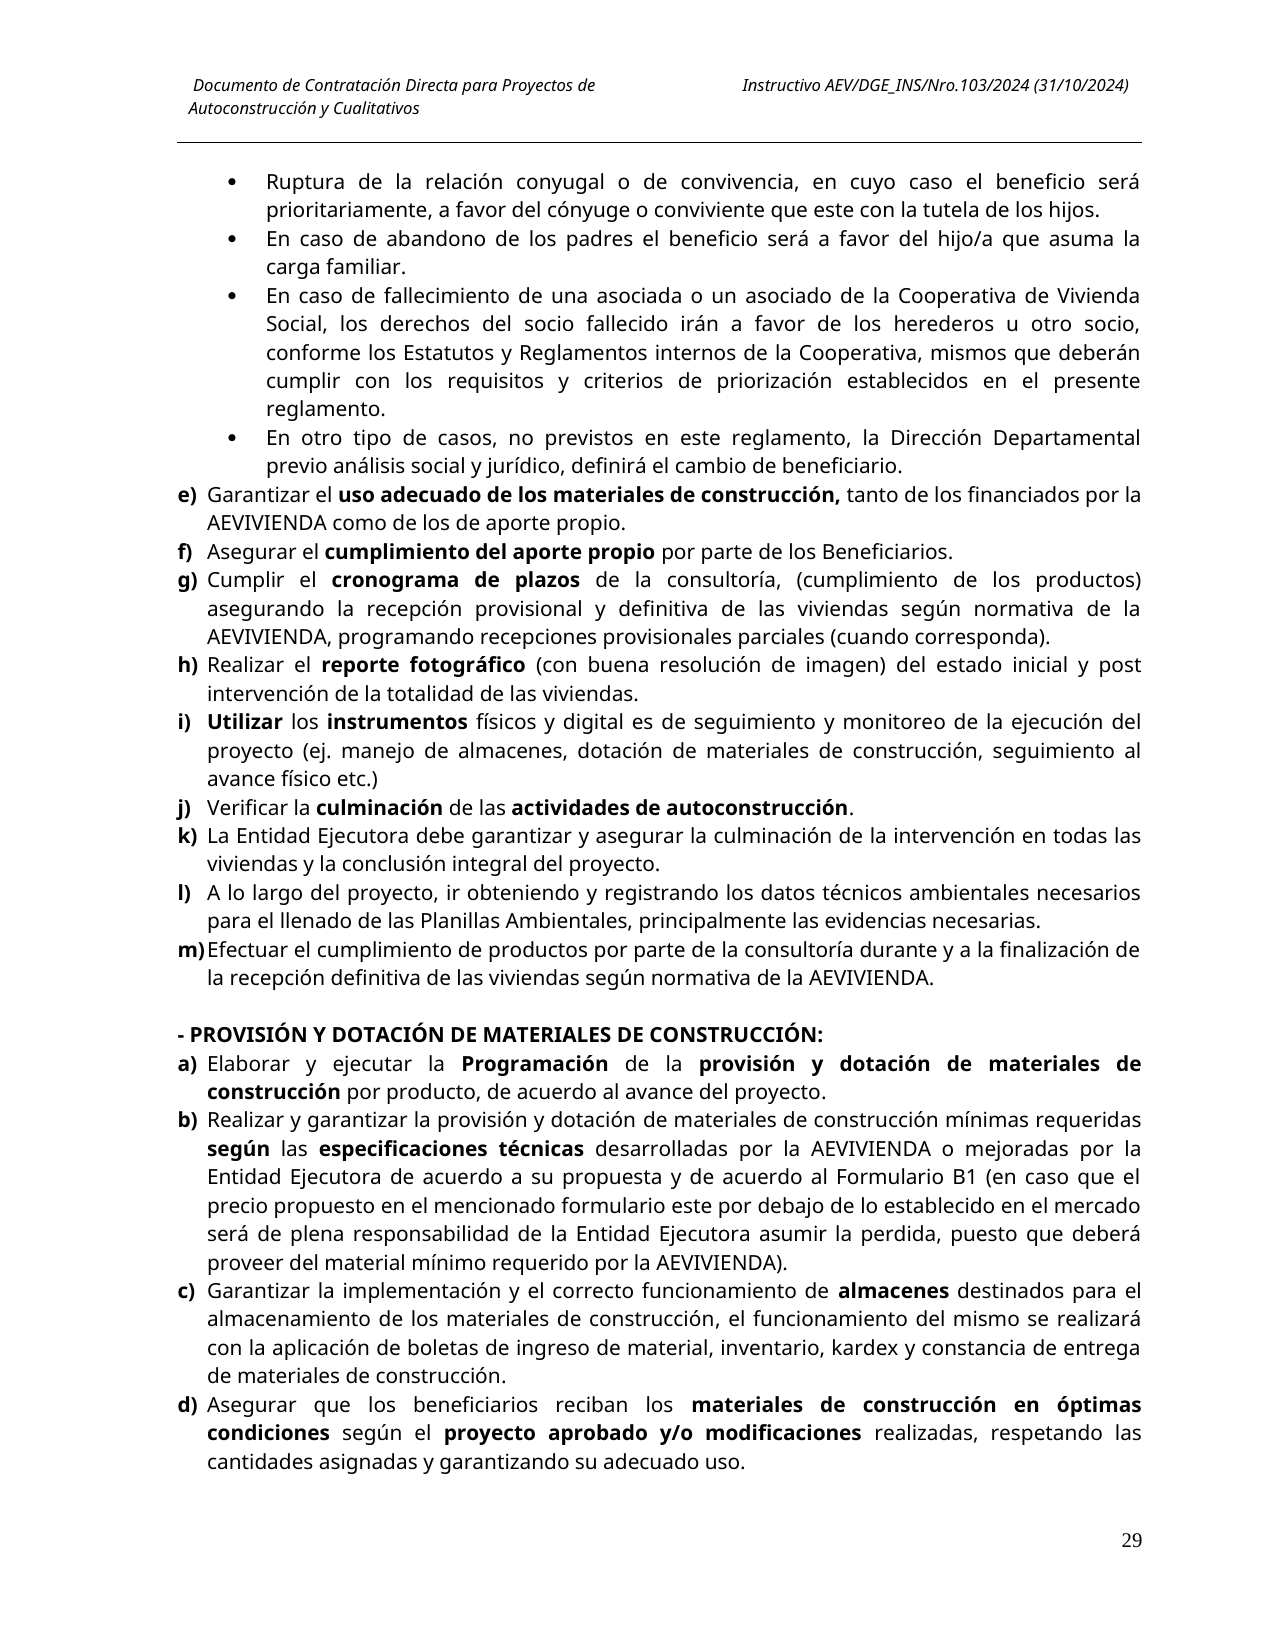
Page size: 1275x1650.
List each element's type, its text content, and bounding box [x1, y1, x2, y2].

list A lo largo del proyecto, ir obteniendo y registrando los datos técnicos ambientales necesarios para el llenado de las Planillas Ambientales, principalmente las evidencias necesarias. [177, 878, 1142, 935]
list Asegurar el cumplimiento del aporte propio por parte de los Beneficiarios. [177, 537, 1142, 565]
text - PROVISIÓN Y DOTACIÓN DE MATERIALES DE CONSTRUCCIÓN: [177, 1020, 1142, 1049]
list Realizar y garantizar la provisión y dotación de materiales de construcción mínimas requeridas según las especificaciones técnicas desarrolladas por la AEVIVIENDA o mejoradas por la Entidad Ejecutora de acuerdo a su propuesta y de acuerdo al Formulario B1 (en caso que el precio propuesto en el mencionado formulario este por debajo de lo establecido en el mercado será de plena responsabilidad de la Entidad Ejecutora asumir la perdida, puesto que deberá proveer del material mínimo requerido por la AEVIVIENDA). [177, 1106, 1142, 1276]
list Verificar la culminación de las actividades de autoconstrucción. [177, 793, 1142, 821]
list Realizar el reporte fotográfico (con buena resolución de imagen) del estado inicial y post intervención de la totalidad de las viviendas. [177, 651, 1142, 707]
list En caso de abandono de los padres el beneficio será a favor del hijo/a que asuma la carga familiar. [228, 224, 1142, 281]
list En caso de fallecimiento de una asociada o un asociado de la Cooperativa de Vivienda Social, los derechos del socio fallecido irán a favor de los herederos u otro socio, conforme los Estatutos y Reglamentos internos de la Cooperativa, mismos que deberán cumplir con los requisitos y criterios de priorización establecidos en el presente reglamento. [228, 281, 1142, 423]
list Utilizar los instrumentos físicos y digital es de seguimiento y monitoreo de la ejecución del proyecto (ej. manejo de almacenes, dotación de materiales de construcción, seguimiento al avance físico etc.) [177, 707, 1142, 793]
list Asegurar que los beneficiarios reciban los materiales de construcción en óptimas condiciones según el proyecto aprobado y/o modificaciones realizadas, respetando las cantidades asignadas y garantizando su adecuado uso. [177, 1390, 1142, 1475]
list Cumplir el cronograma de plazos de la consultoría, (cumplimiento de los productos) asegurando la recepción provisional y definitiva de las viviendas según normativa de la AEVIVIENDA, programando recepciones provisionales parciales (cuando corresponda). [177, 565, 1142, 651]
list Ruptura de la relación conyugal o de convivencia, en cuyo caso el beneficio será prioritariamente, a favor del cónyuge o conviviente que este con la tutela de los hijos. [228, 167, 1142, 224]
list Garantizar la implementación y el correcto funcionamiento de almacenes destinados para el almacenamiento de los materiales de construcción, el funcionamiento del mismo se realizará con la aplicación de boletas de ingreso de material, inventario, kardex y constancia de entrega de materiales de construcción. [177, 1276, 1142, 1390]
list En otro tipo de casos, no previstos en este reglamento, la Dirección Departamental previo análisis social y jurídico, definirá el cambio de beneficiario. [228, 423, 1142, 480]
list Efectuar el cumplimiento de productos por parte de la consultoría durante y a la finalización de la recepción definitiva de las viviendas según normativa de la AEVIVIENDA. [177, 935, 1142, 992]
list Elaborar y ejecutar la Programación de la provisión y dotación de materiales de construcción por producto, de acuerdo al avance del proyecto. [177, 1049, 1142, 1106]
list La Entidad Ejecutora debe garantizar y asegurar la culminación de la intervención en todas las viviendas y la conclusión integral del proyecto. [177, 821, 1142, 878]
list Garantizar el uso adecuado de los materiales de construcción, tanto de los financiados por la AEVIVIENDA como de los de aporte propio. [177, 480, 1142, 537]
